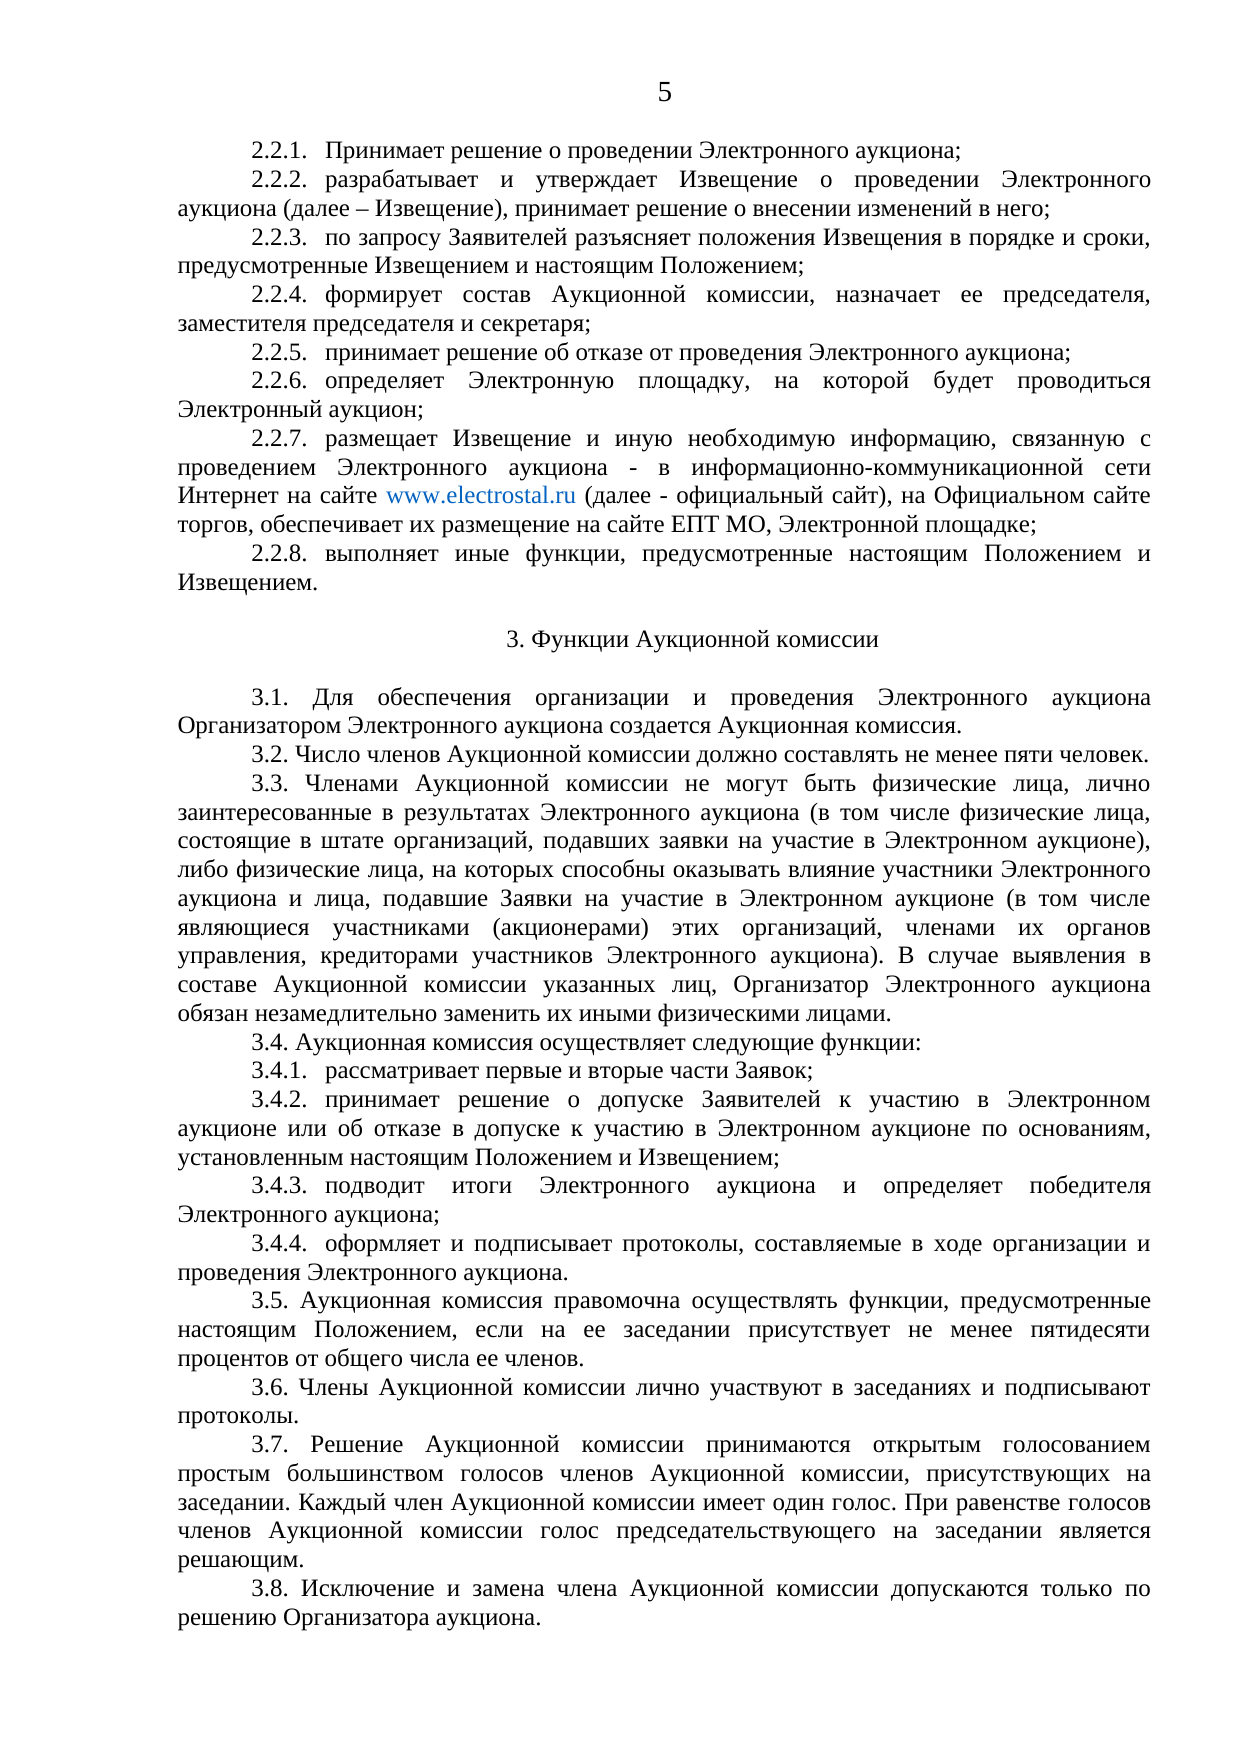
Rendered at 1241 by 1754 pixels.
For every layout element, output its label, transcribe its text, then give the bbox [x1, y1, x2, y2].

list Принимает решение о проведении Электронного аукциона; [177, 135, 1152, 164]
list по запросу Заявителей разъясняет положения Извещения в порядке и сроки, предусмотренные Извещением и настоящим Положением; [177, 222, 1152, 279]
list подводит итоги Электронного аукциона и определяет победителя Электронного аукциона; [177, 1170, 1152, 1228]
text 3.8. Исключение и замена члена Аукционной комиссии допускаются только по решению Организатора аукциона. [177, 1573, 1152, 1630]
list рассматривает первые и вторые части Заявок; [177, 1055, 1152, 1084]
text 3.2. Число членов Аукционной комиссии должно составлять не менее пяти человек. [177, 739, 1152, 768]
text 3.3. Членами Аукционной комиссии не могут быть физические лица, лично заинтересованные в результатах Электронного аукциона (в том числе физические лица, состоящие в штате организаций, подавших заявки на участие в Электронном аукционе), либо физические лица, на которых способны оказывать влияние участники Электронного аукциона и лица, подавшие Заявки на участие в Электронном аукционе (в том числе являющиеся участниками (акционерами) этих организаций, членами их органов управления, кредиторами участников Электронного аукциона). В случае выявления в составе Аукционной комиссии указанных лиц, Организатор Электронного аукциона обязан незамедлительно заменить их иными физическими лицами. [177, 768, 1152, 1027]
list разрабатывает и утверждает Извещение о проведении Электронного аукциона (далее – Извещение), принимает решение о внесении изменений в него; [177, 164, 1152, 222]
text 3.1. Для обеспечения организации и проведения Электронного аукциона Организатором Электронного аукциона создается Аукционная комиссия. [177, 682, 1152, 739]
text 3. Функции Аукционной комиссии [177, 624, 1152, 653]
text 3.7. Решение Аукционной комиссии принимаются открытым голосованием простым большинством голосов членов Аукционной комиссии, присутствующих на заседании. Каждый член Аукционной комиссии имеет один голос. При равенстве голосов членов Аукционной комиссии голос председательствующего на заседании является решающим. [177, 1429, 1152, 1573]
list принимает решение об отказе от проведения Электронного аукциона; [177, 337, 1152, 365]
text 3.5. Аукционная комиссия правомочна осуществлять функции, предусмотренные настоящим Положением, если на ее заседании присутствует не менее пятидесяти процентов от общего числа ее членов. [177, 1285, 1152, 1372]
list определяет Электронную площадку, на которой будет проводиться Электронный аукцион; [177, 365, 1152, 423]
list выполняет иные функции, предусмотренные настоящим Положением и Извещением. [177, 538, 1152, 595]
list формирует состав Аукционной комиссии, назначает ее председателя, заместителя председателя и секретаря; [177, 279, 1152, 337]
list оформляет и подписывает протоколы, составляемые в ходе организации и проведения Электронного аукциона. [177, 1228, 1152, 1285]
text 3.4. Аукционная комиссия осуществляет следующие функции: [177, 1027, 1152, 1055]
list принимает решение о допуске Заявителей к участию в Электронном аукционе или об отказе в допуске к участию в Электронном аукционе по основаниям, установленным настоящим Положением и Извещением; [177, 1084, 1152, 1170]
text 3.6. Члены Аукционной комиссии лично участвуют в заседаниях и подписывают протоколы. [177, 1372, 1152, 1429]
list размещает Извещение и иную необходимую информацию, связанную с проведением Электронного аукциона - в информационно-коммуникационной сети Интернет на сайте www.electrostal.ru (далее - официальный сайт), на Официальном сайте торгов, обеспечивает их размещение на сайте ЕПТ МО, Электронной площадке; [177, 423, 1152, 538]
